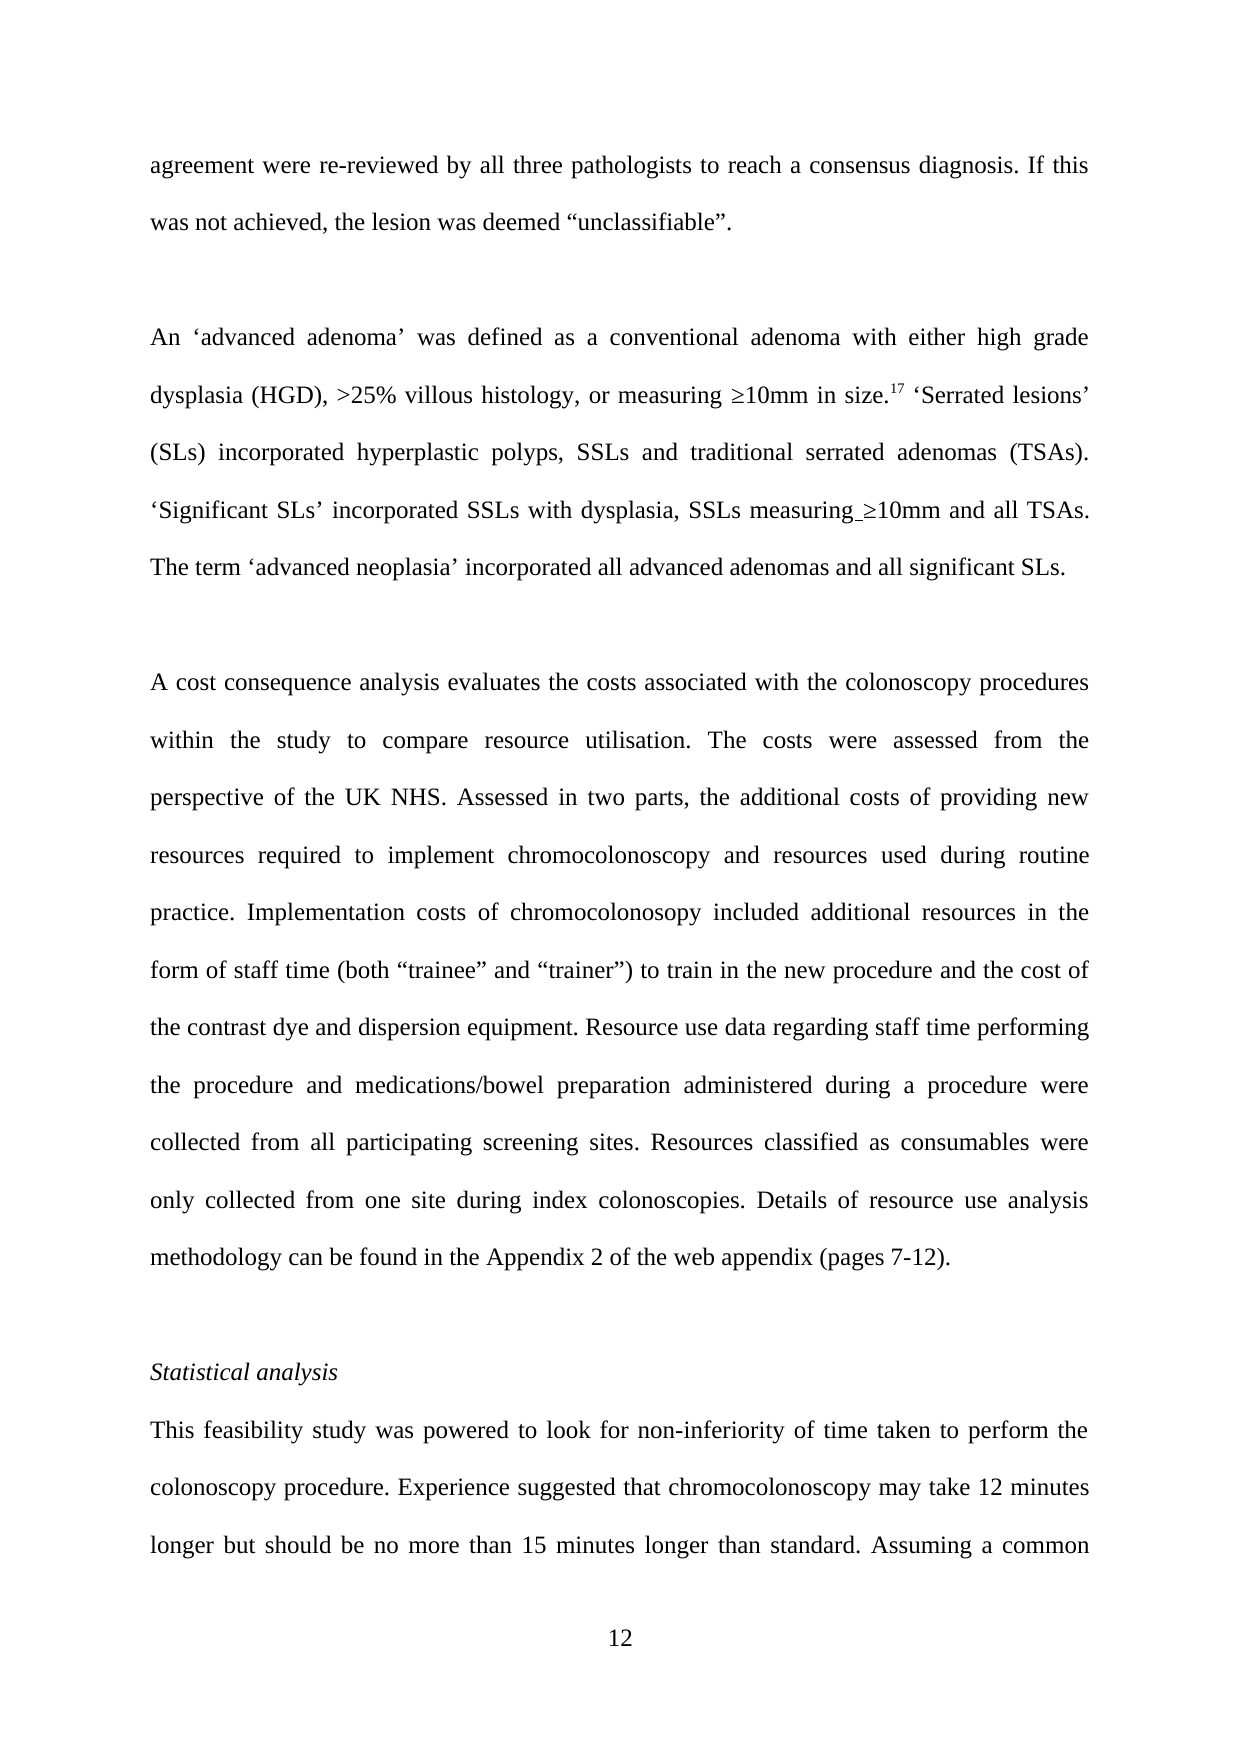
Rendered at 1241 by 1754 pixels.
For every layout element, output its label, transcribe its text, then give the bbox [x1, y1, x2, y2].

text A cost consequence analysis evaluates the costs associated with the colonoscopy procedures within the study to compare resource utilisation. The costs were assessed from the perspective of the UK NHS. Assessed in two parts, the additional costs of providing new resources required to implement chromocolonoscopy and resources used during routine practice. Implementation costs of chromocolonosopy included additional resources in the form of staff time (both “trainee” and “trainer”) to train in the new procedure and the cost of the contrast dye and dispersion equipment. Resource use data regarding staff time performing the procedure and medications/bowel preparation administered during a procedure were collected from all participating screening sites. Resources classified as consumables were only collected from one site during index colonoscopies. Details of resource use analysis methodology can be found in the Appendix 2 of the web appendix (pages 7-12). [150, 667, 1090, 1271]
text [150, 150, 1090, 236]
text Statistical analysis [150, 1357, 1090, 1386]
text An ‘advanced adenoma’ was defined as a conventional adenoma with either high grade dysplasia (HGD), >25% villous histology, or measuring ≥10mm in size.17 ‘Serrated lesions’ (SLs) incorporated hyperplastic polyps, SSLs and traditional serrated adenomas (TSAs). ‘Significant SLs’ incorporated SSLs with dysplasia, SSLs measuring ≥10mm and all TSAs. The term ‘advanced neoplasia’ incorporated all advanced adenomas and all significant SLs. [150, 322, 1090, 581]
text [150, 1415, 1090, 1559]
